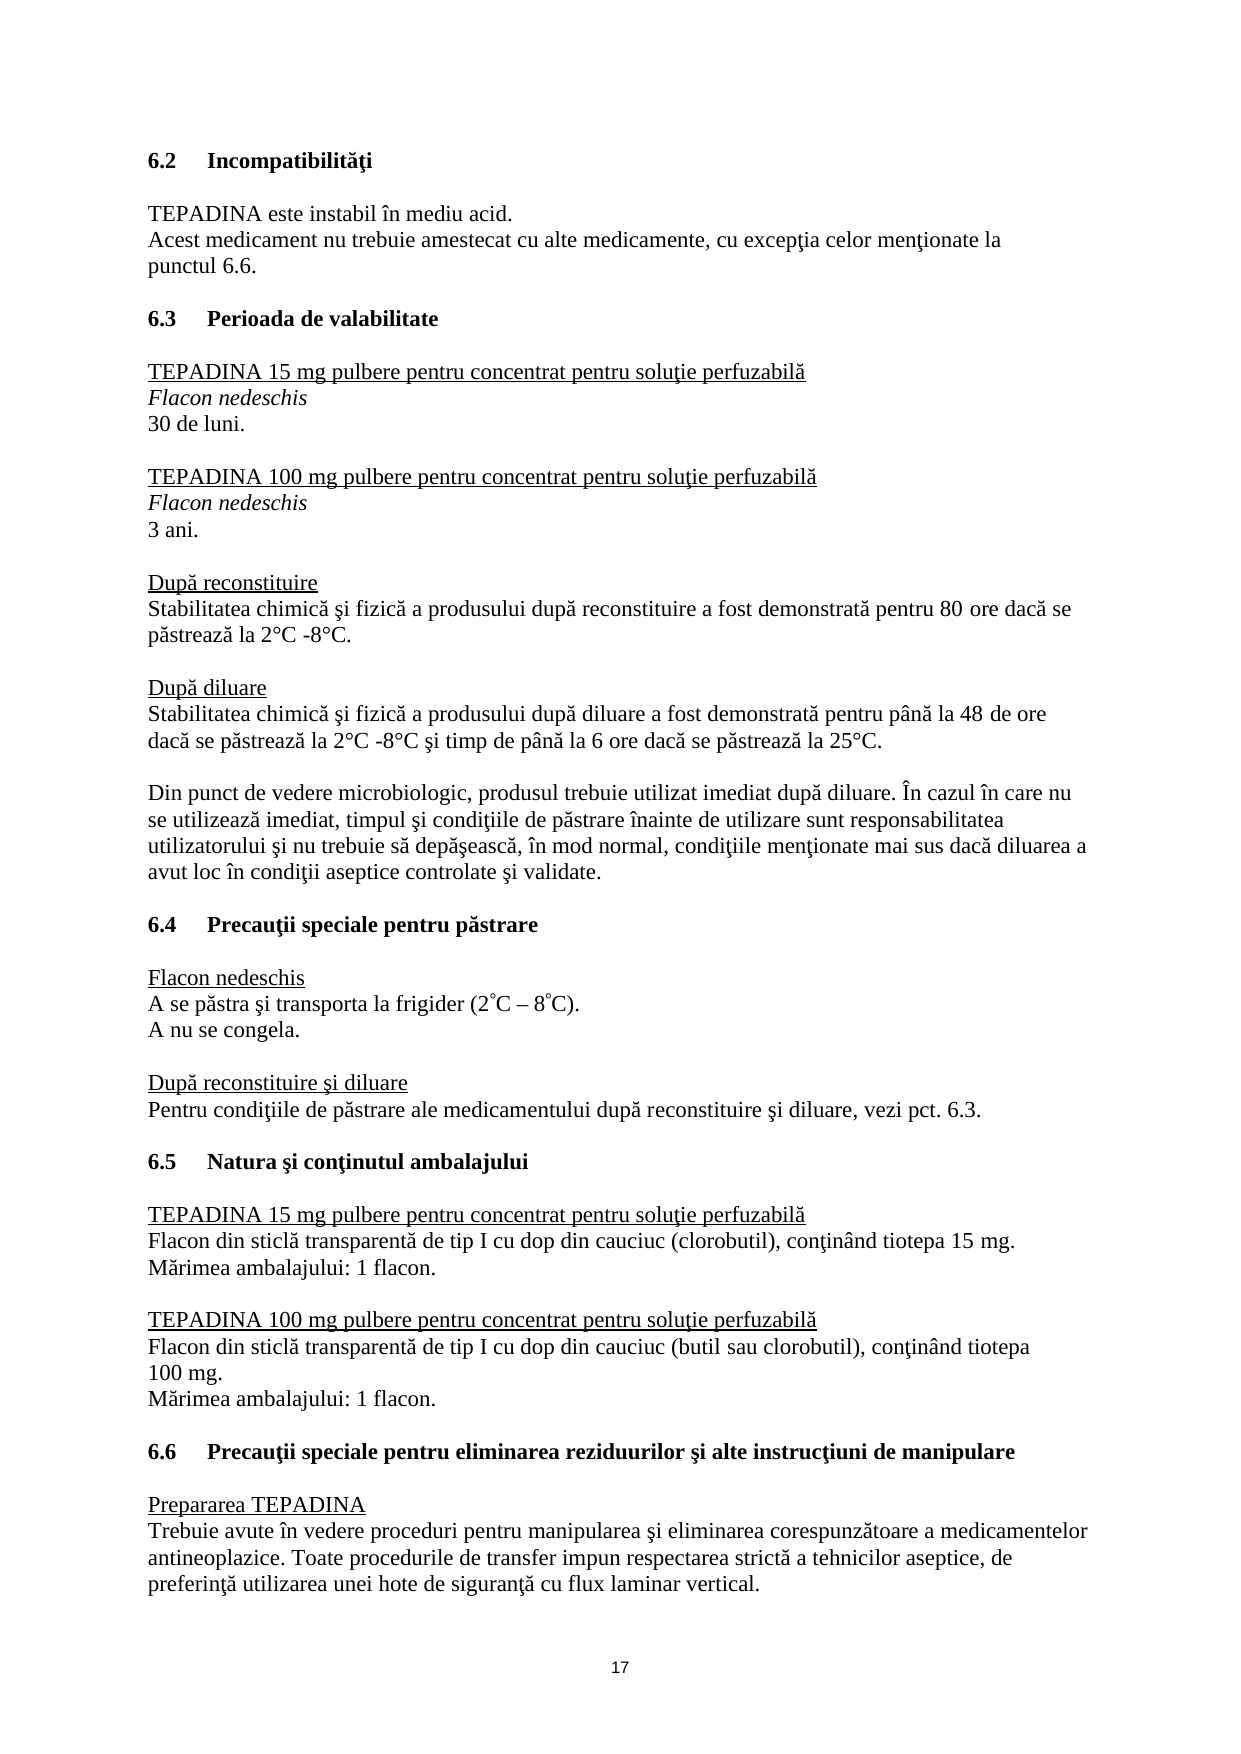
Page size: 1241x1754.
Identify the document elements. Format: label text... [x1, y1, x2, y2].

text Pentru condiţiile de păstrare ale medicamentului după reconstituire şi diluare, vezi pct. 6.3. [148, 1096, 1092, 1122]
text 6.5 Natura şi conţinutul ambalajului [148, 1148, 1092, 1175]
text Trebuie avute în vedere proceduri pentru manipularea şi eliminarea corespunzătoare a medicamentelor antineoplazice. Toate procedurile de transfer impun respectarea strictă a tehnicilor aseptice, de preferinţă utilizarea unei hote de siguranţă cu flux laminar vertical. [148, 1517, 1092, 1596]
text Stabilitatea chimică şi fizică a produsului după reconstituire a fost demonstrată pentru 80 ore dacă se păstrează la 2°C -8°C. [148, 595, 1092, 648]
list Mărimea ambalajului: 1 flacon. [148, 1254, 1093, 1280]
text 30 de luni. [148, 410, 1092, 437]
text După reconstituire [148, 568, 1092, 595]
text Prepararea TEPADINA [148, 1491, 1092, 1517]
text 6.3 Perioada de valabilitate [148, 305, 1092, 331]
text A se păstra şi transporta la frigider (2C – 8C). [148, 990, 1092, 1017]
text 3 ani. [148, 516, 1092, 542]
text Flacon din sticlă transparentă de tip I cu dop din cauciuc (clorobutil), conţinând tiotepa 15 mg. [148, 1227, 1092, 1254]
text După reconstituire şi diluare [148, 1069, 1092, 1096]
text 6.6 Precauţii speciale pentru eliminarea reziduurilor şi alte instrucţiuni de manipulare [148, 1438, 1092, 1464]
text Flacon nedeschis [148, 964, 1092, 990]
text 6.2 Incompatibilităţi [148, 147, 1092, 173]
text TEPADINA este instabil în mediu acid. [148, 199, 1092, 226]
text După diluare [148, 674, 1092, 700]
text Mărimea ambalajului: 1 flacon. [148, 1386, 1092, 1412]
text Stabilitatea chimică şi fizică a produsului după diluare a fost demonstrată pentru până la 48 de ore dacă se păstrează la 2°C -8°C şi timp de până la 6 ore dacă se păstrează la 25°C. [148, 700, 1092, 753]
text TEPADINA 15 mg pulbere pentru concentrat pentru soluţie perfuzabilă [148, 358, 1092, 384]
text A nu se congela. [148, 1017, 1092, 1043]
text Din punct de vedere microbiologic, produsul trebuie utilizat imediat după diluare. În cazul în care nu se utilizează imediat, timpul şi condiţiile de păstrare înainte de utilizare sunt responsabilitatea utilizatorului şi nu trebuie să depăşească, în mod normal, condiţiile menţionate mai sus dacă diluarea a avut loc în condiţii aseptice controlate şi validate. [148, 779, 1092, 885]
text Flacon din sticlă transparentă de tip I cu dop din cauciuc (butil sau clorobutil), conţinând tiotepa 100 mg. [148, 1333, 1092, 1386]
text TEPADINA 100 mg pulbere pentru concentrat pentru soluţie perfuzabilă [148, 1306, 1092, 1333]
text Flacon nedeschis [148, 384, 1092, 410]
text Acest medicament nu trebuie amestecat cu alte medicamente, cu excepţia celor menţionate la punctul 6.6. [148, 226, 1092, 279]
text TEPADINA 15 mg pulbere pentru concentrat pentru soluţie perfuzabilă [148, 1201, 1092, 1227]
text Flacon nedeschis [148, 489, 1092, 516]
text 6.4 Precauţii speciale pentru păstrare [148, 911, 1092, 937]
text TEPADINA 100 mg pulbere pentru concentrat pentru soluţie perfuzabilă [148, 463, 1092, 489]
